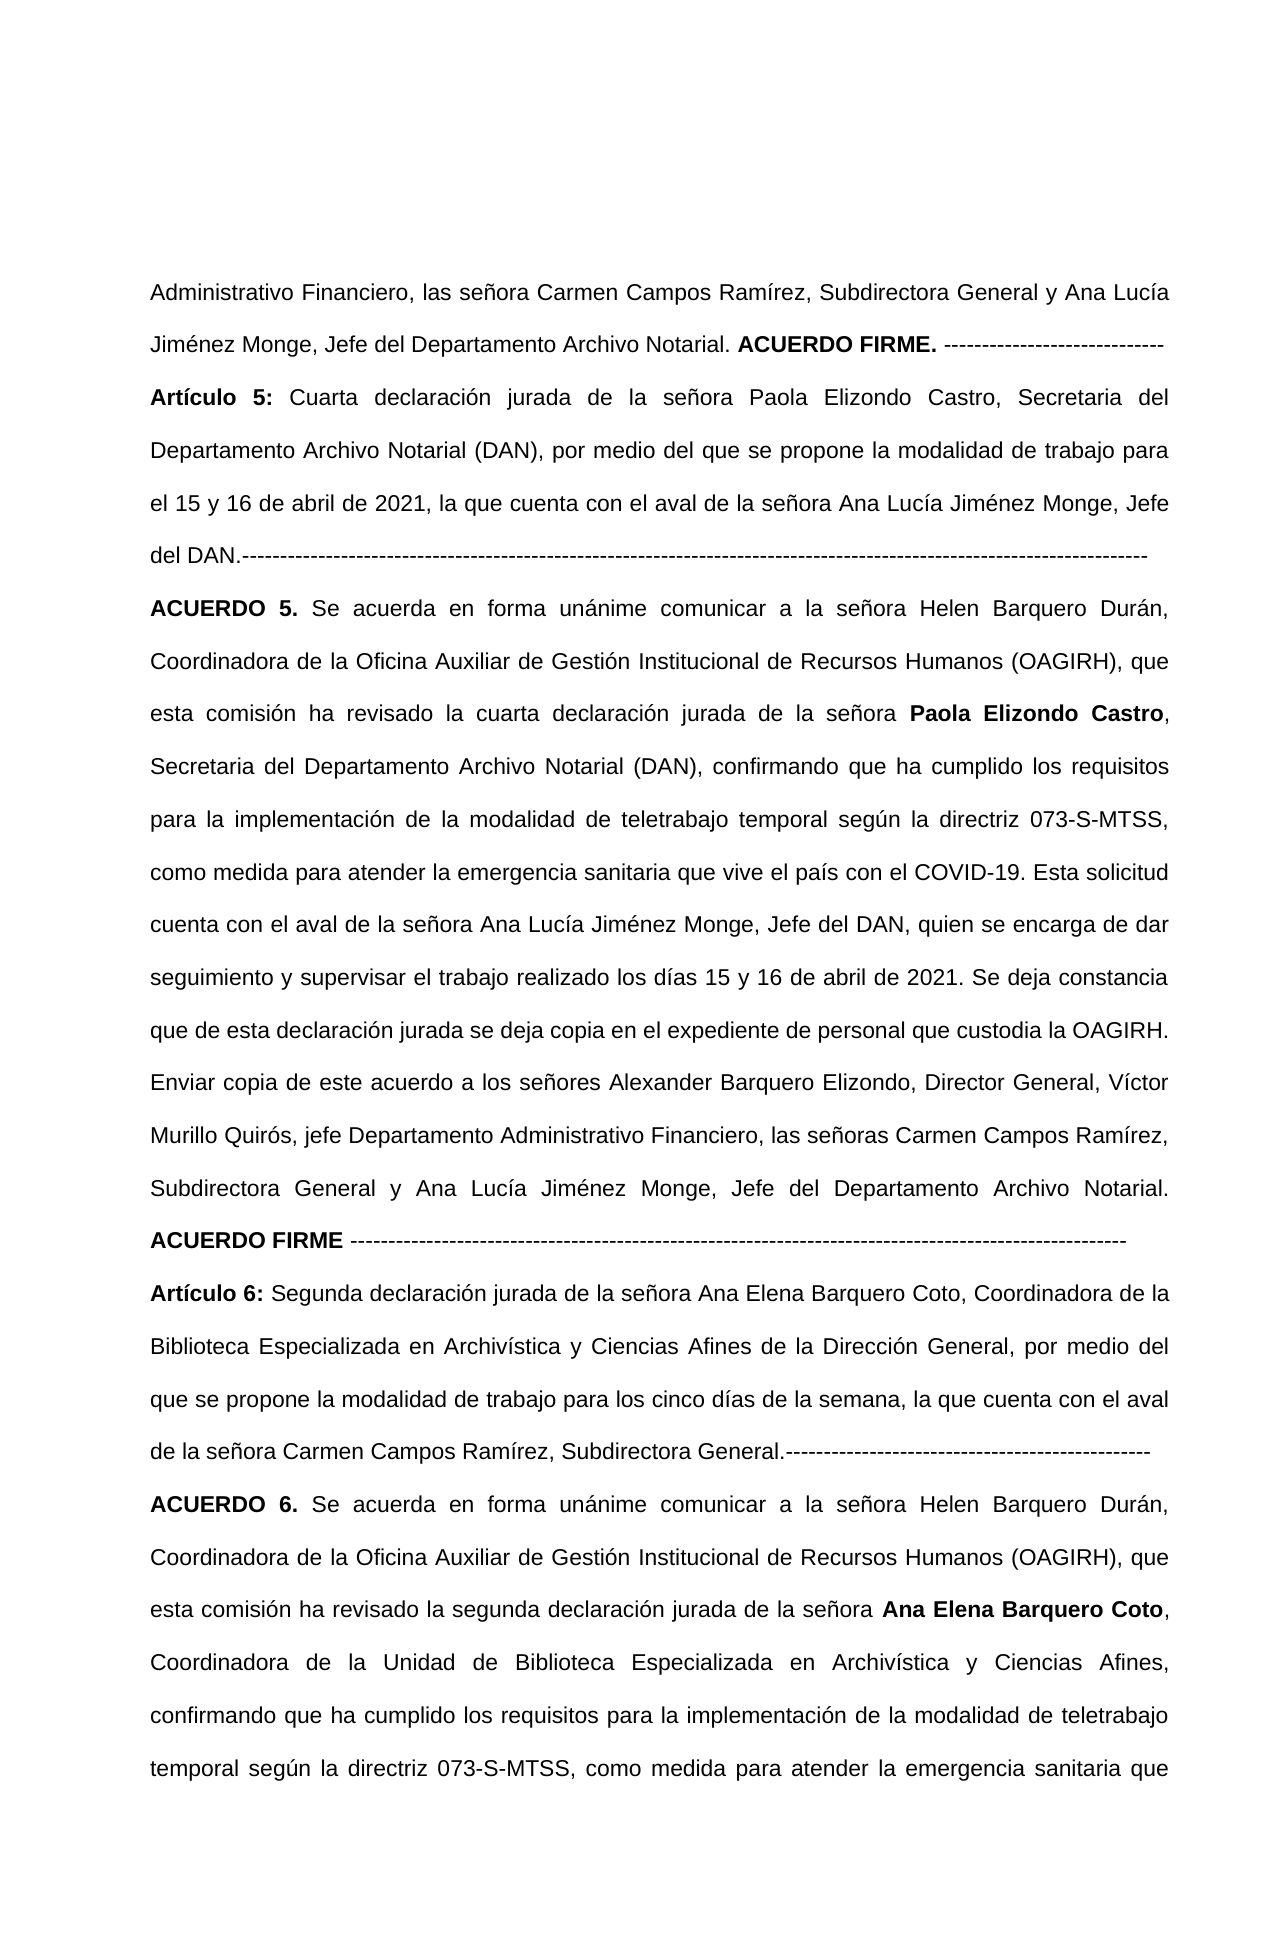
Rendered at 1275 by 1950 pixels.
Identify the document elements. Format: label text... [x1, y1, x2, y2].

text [150, 279, 1170, 358]
text Artículo 5: Cuarta declaración jurada de la señora Paola Elizondo Castro, Secretaria del Departamento Archivo Notarial (DAN), por medio del que se propone la modalidad de trabajo para el 15 y 16 de abril de 2021, la que cuenta con el aval de la señora Ana Lucía Jiménez Monge, Jefe del DAN.----------------------------------------------------------------------------------------------------------------------- [150, 384, 1170, 569]
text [150, 1491, 1170, 1781]
text ACUERDO 5. Se acuerda en forma unánime comunicar a la señora Helen Barquero Durán, Coordinadora de la Oficina Auxiliar de Gestión Institucional de Recursos Humanos (OAGIRH), que esta comisión ha revisado la cuarta declaración jurada de la señora Paola Elizondo Castro, Secretaria del Departamento Archivo Notarial (DAN), confirmando que ha cumplido los requisitos para la implementación de la modalidad de teletrabajo temporal según la directriz 073-S-MTSS, como medida para atender la emergencia sanitaria que vive el país con el COVID-19. Esta solicitud cuenta con el aval de la señora Ana Lucía Jiménez Monge, Jefe del DAN, quien se encarga de dar seguimiento y supervisar el trabajo realizado los días 15 y 16 de abril de 2021. Se deja constancia que de esta declaración jurada se deja copia en el expediente de personal que custodia la OAGIRH. Enviar copia de este acuerdo a los señores Alexander Barquero Elizondo, Director General, Víctor Murillo Quirós, jefe Departamento Administrativo Financiero, las señoras Carmen Campos Ramírez, Subdirectora General y Ana Lucía Jiménez Monge, Jefe del Departamento Archivo Notarial. ACUERDO FIRME ------------------------------------------------------------------------------------------------------ [150, 595, 1170, 1254]
text Artículo 6: Segunda declaración jurada de la señora Ana Elena Barquero Coto, Coordinadora de la Biblioteca Especializada en Archivística y Ciencias Afines de la Dirección General, por medio del que se propone la modalidad de trabajo para los cinco días de la semana, la que cuenta con el aval de la señora Carmen Campos Ramírez, Subdirectora General.------------------------------------------------ [150, 1280, 1170, 1465]
